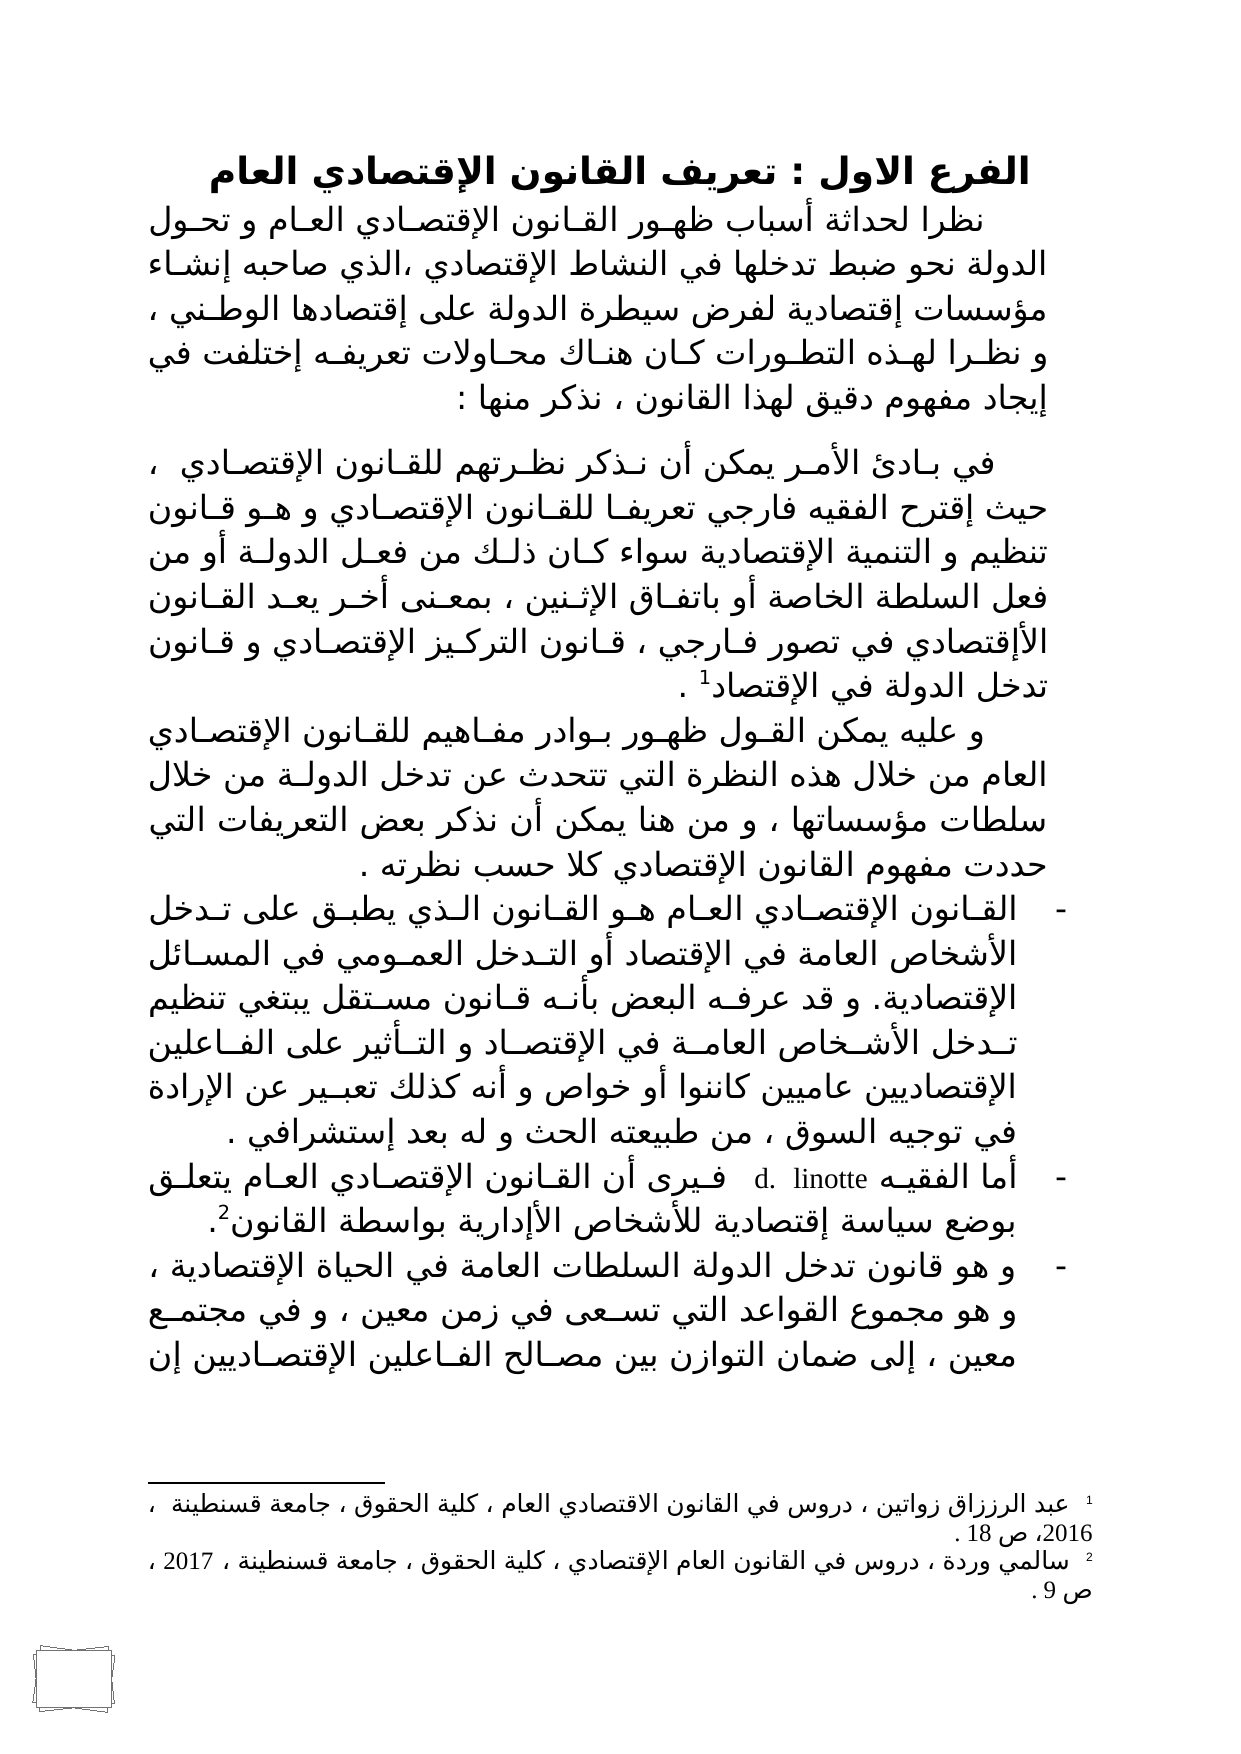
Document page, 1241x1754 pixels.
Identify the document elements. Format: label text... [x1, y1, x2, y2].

text نظرا لحداثة أسباب ظهور القانون الإقتصادي العام و تحول الدولة نحو ضبط تدخلها في النشاط الإقتصادي ،الذي صاحبه إنشاء مؤسسات إقتصادية لفرض سيطرة الدولة على إقتصادها الوطني ، و نظرا لهذه التطورات كان هناك محاولات تعريفه إختلفت في إيجاد مفهوم دقيق لهذا القانون ، نذكر منها : [148, 200, 1048, 417]
list القانون الإقتصادي العام هو القانون الذي يطبق على تدخل الأشخاص العامة في الإقتصاد أو التدخل العمومي في المسائل الإقتصادية. و قد عرفه البعض بأنه قانون مستقل يبتغي تنظيم تدخل الأشخاص العامة في الإقتصاد و التأثير على الفاعلين الإقتصاديين عاميين كاننوا أو خواص و أنه كذلك تعبير عن الإرادة في توجيه السوق ، من طبيعته الحث و له بعد إستشرافي . [148, 890, 1055, 1151]
subtitle الفرع الاول : تعريف القانون الإقتصادي العام [148, 150, 1092, 194]
list أما الفقيه d. linotte فيرى أن القانون الإقتصادي العام يتعلق بوضع سياسة إقتصادية للأشخاص الأإدارية بواسطة القانون. [148, 1157, 1055, 1241]
text و عليه يمكن القول ظهور بوادر مفاهيم للقانون الإقتصادي العام من خلال هذه النظرة التي تتحدث عن تدخل الدولة من خلال سلطات مؤسساتها ، و من هنا يمكن أن نذكر بعض التعريفات التي حددت مفهوم القانون الإقتصادي كلا حسب نظرته . [148, 711, 1048, 884]
text في بادئ الأمر يمكن أن نذكر نظرتهم للقانون الإقتصادي ، حيث إقترح الفقيه فارجي تعريفا للقانون الإقتصادي و هو قانون تنظيم و التنمية الإقتصادية سواء كان ذلك من فعل الدولة أو من فعل السلطة الخاصة أو باتفاق الإثنين ، بمعنى أخر يعد القانون الأإقتصادي في تصور فارجي ، قانون التركيز الإقتصادي و قانون تدخل الدولة في الإقتصاد . [148, 444, 1048, 706]
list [148, 1246, 1055, 1374]
